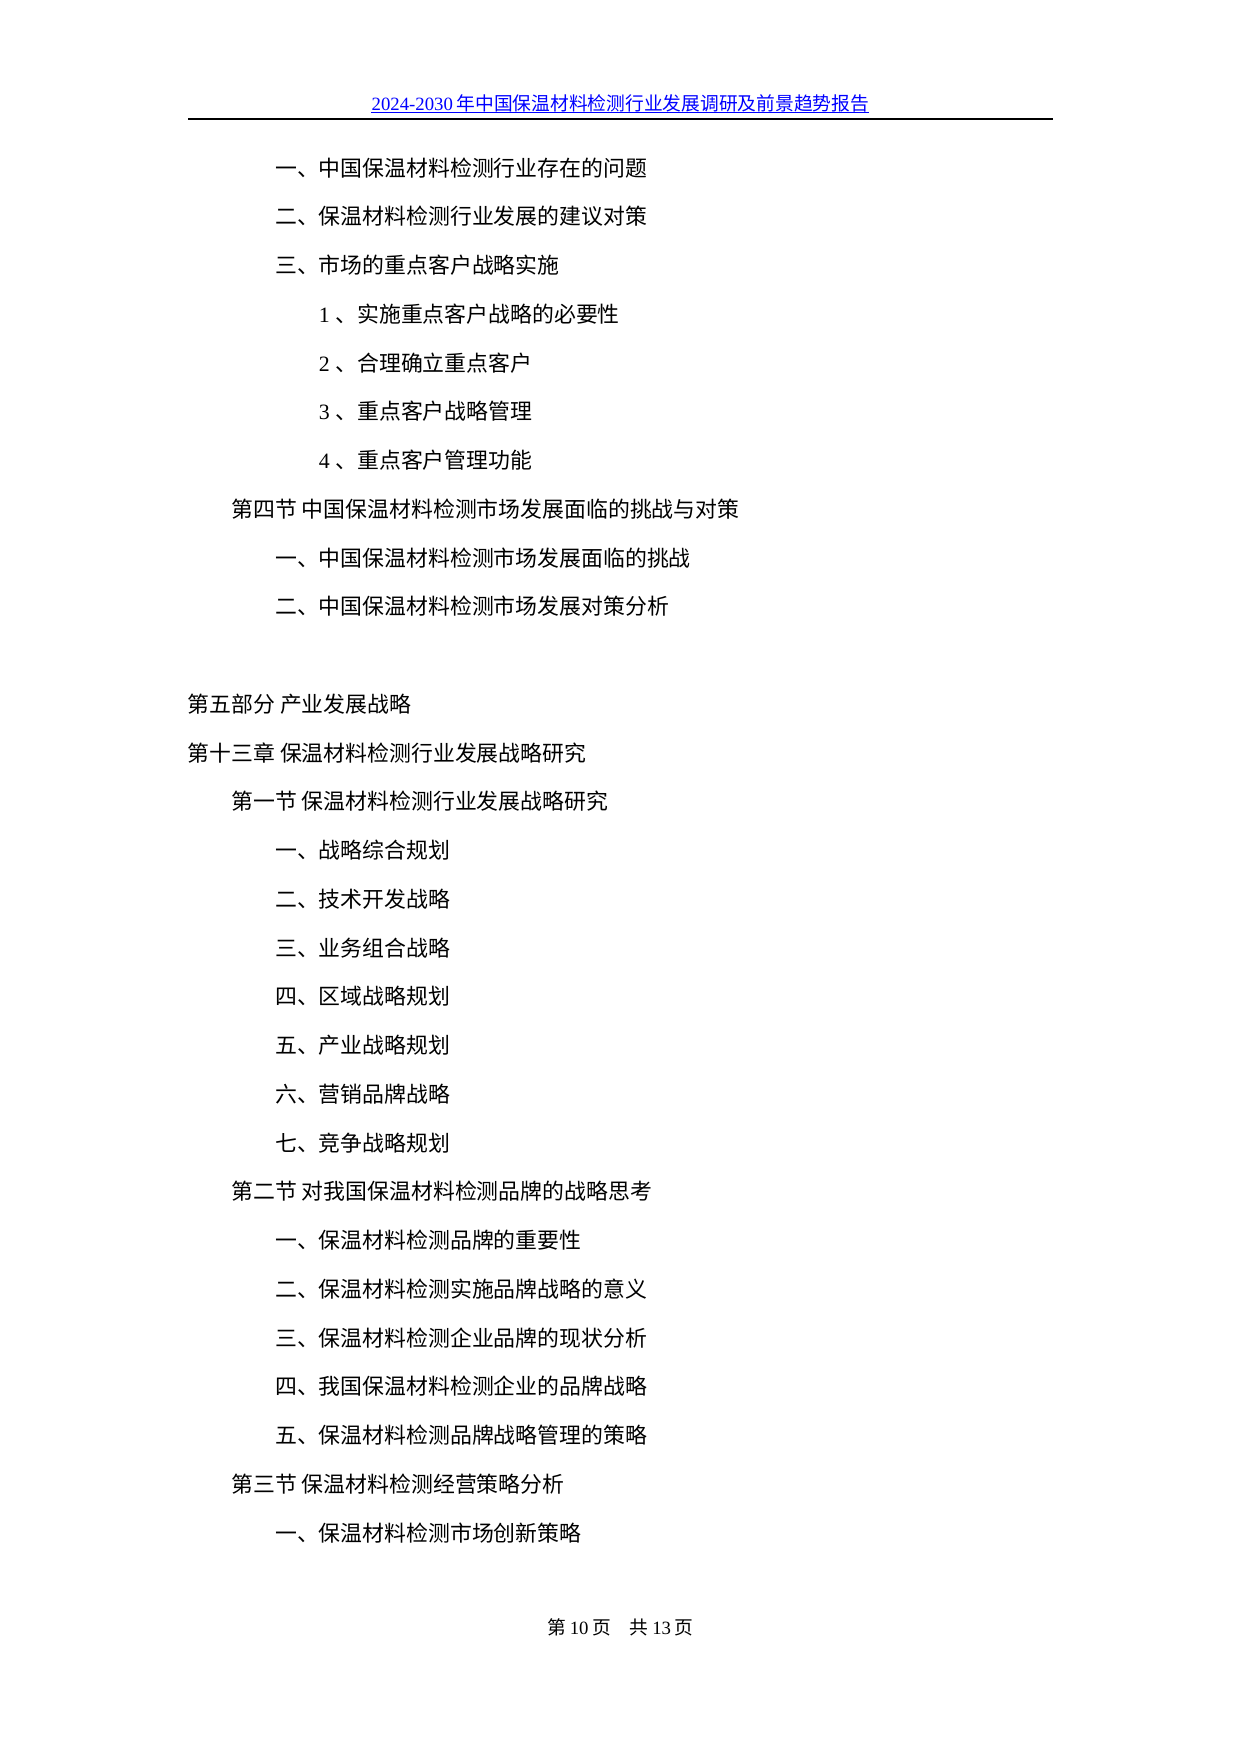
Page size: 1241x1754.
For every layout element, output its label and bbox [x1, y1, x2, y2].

text [187, 150, 1053, 1548]
